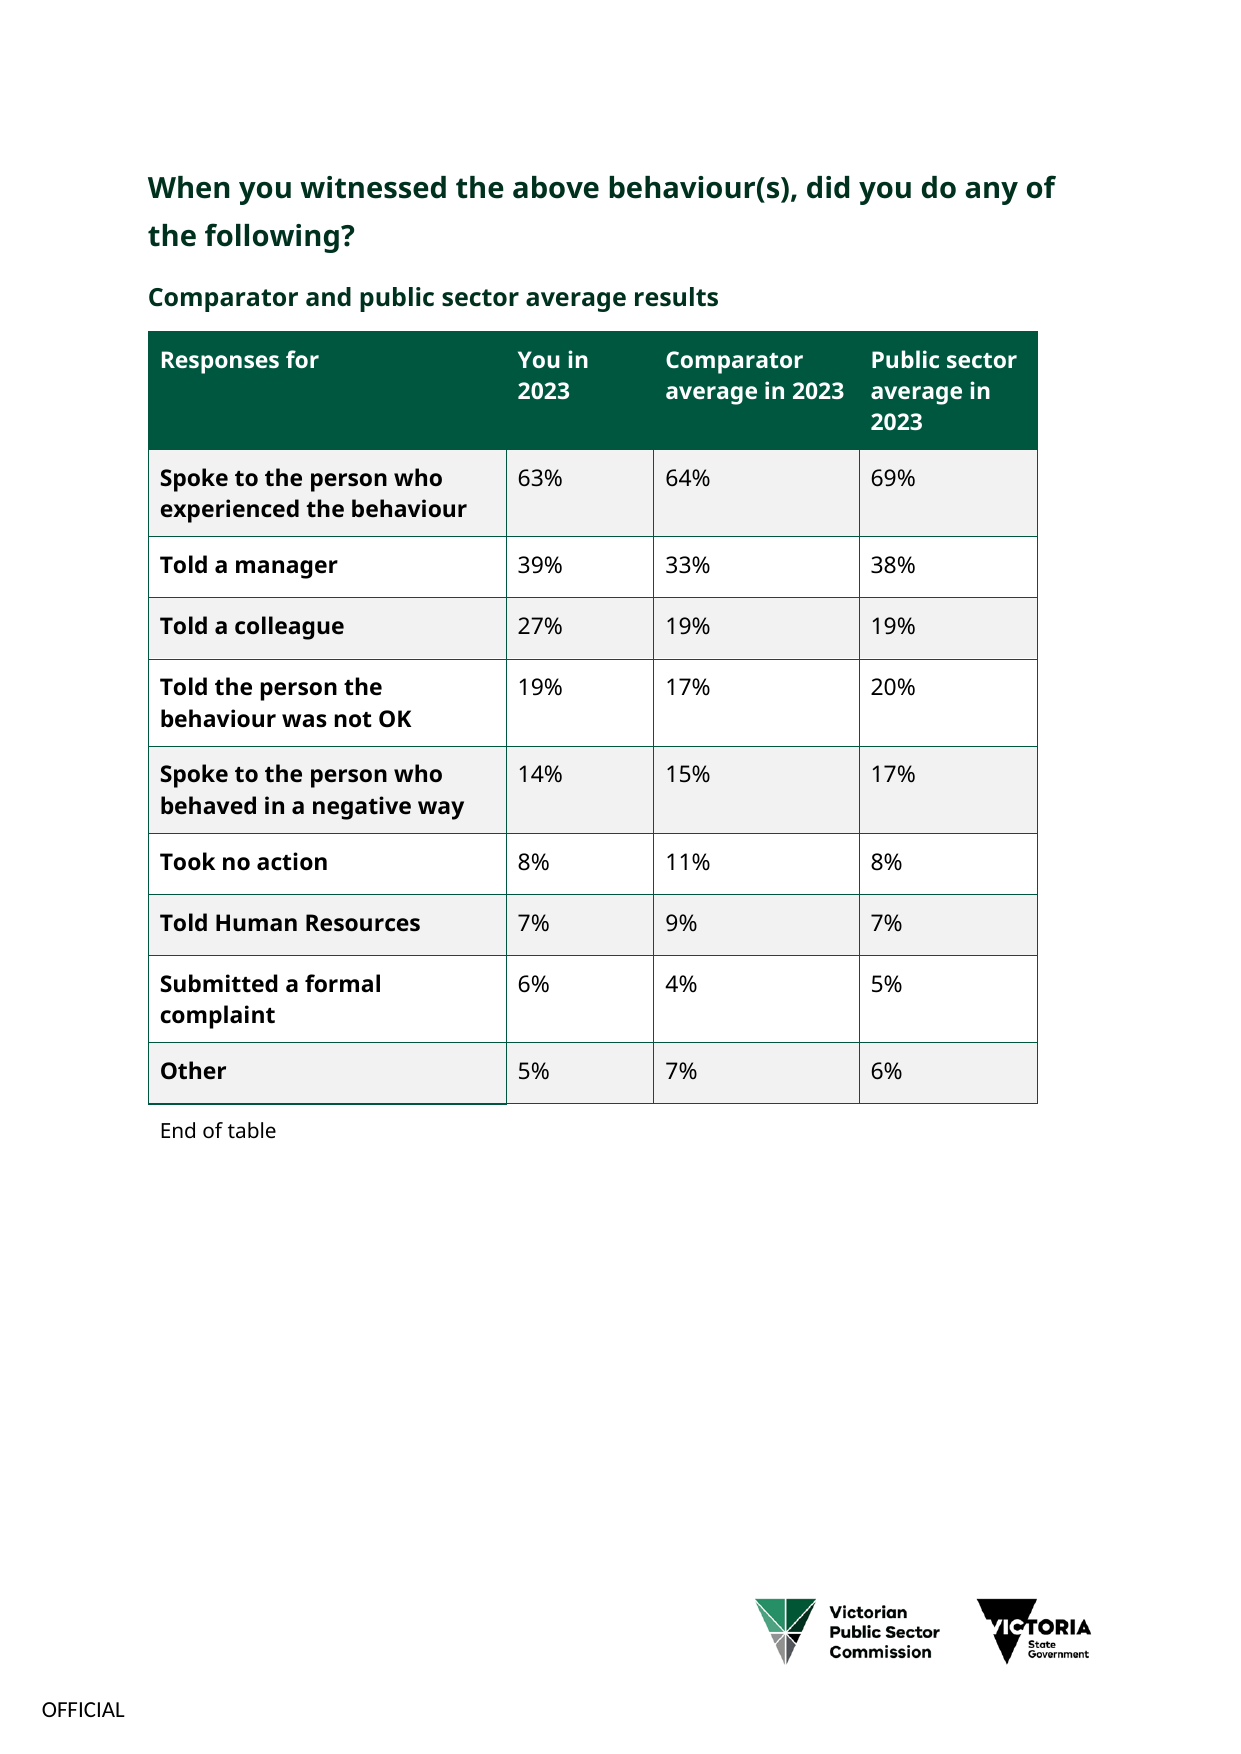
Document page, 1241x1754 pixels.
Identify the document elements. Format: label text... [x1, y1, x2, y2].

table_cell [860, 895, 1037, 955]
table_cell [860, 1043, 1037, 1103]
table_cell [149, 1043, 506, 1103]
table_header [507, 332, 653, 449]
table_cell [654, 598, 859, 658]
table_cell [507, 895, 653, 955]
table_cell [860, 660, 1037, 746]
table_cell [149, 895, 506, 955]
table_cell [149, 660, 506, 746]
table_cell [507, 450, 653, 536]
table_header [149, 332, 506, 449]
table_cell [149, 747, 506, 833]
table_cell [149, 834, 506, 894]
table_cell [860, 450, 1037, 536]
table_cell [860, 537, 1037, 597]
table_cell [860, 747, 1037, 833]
subtitle Comparator and public sector average results [148, 279, 1092, 313]
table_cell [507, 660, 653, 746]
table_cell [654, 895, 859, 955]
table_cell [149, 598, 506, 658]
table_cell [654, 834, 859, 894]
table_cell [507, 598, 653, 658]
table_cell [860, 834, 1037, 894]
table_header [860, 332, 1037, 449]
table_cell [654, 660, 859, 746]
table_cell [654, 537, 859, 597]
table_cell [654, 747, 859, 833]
subtitle When you witnessed the above behaviour(s), did you do any of the following? [148, 167, 1092, 254]
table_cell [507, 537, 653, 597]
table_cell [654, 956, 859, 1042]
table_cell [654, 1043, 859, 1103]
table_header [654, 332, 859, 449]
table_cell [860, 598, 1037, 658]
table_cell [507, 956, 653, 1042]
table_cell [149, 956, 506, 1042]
picture [754, 1598, 1093, 1666]
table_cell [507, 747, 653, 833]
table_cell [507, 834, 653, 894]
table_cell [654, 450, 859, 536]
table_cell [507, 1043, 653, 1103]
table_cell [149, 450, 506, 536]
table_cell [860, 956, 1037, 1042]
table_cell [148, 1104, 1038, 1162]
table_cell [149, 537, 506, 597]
